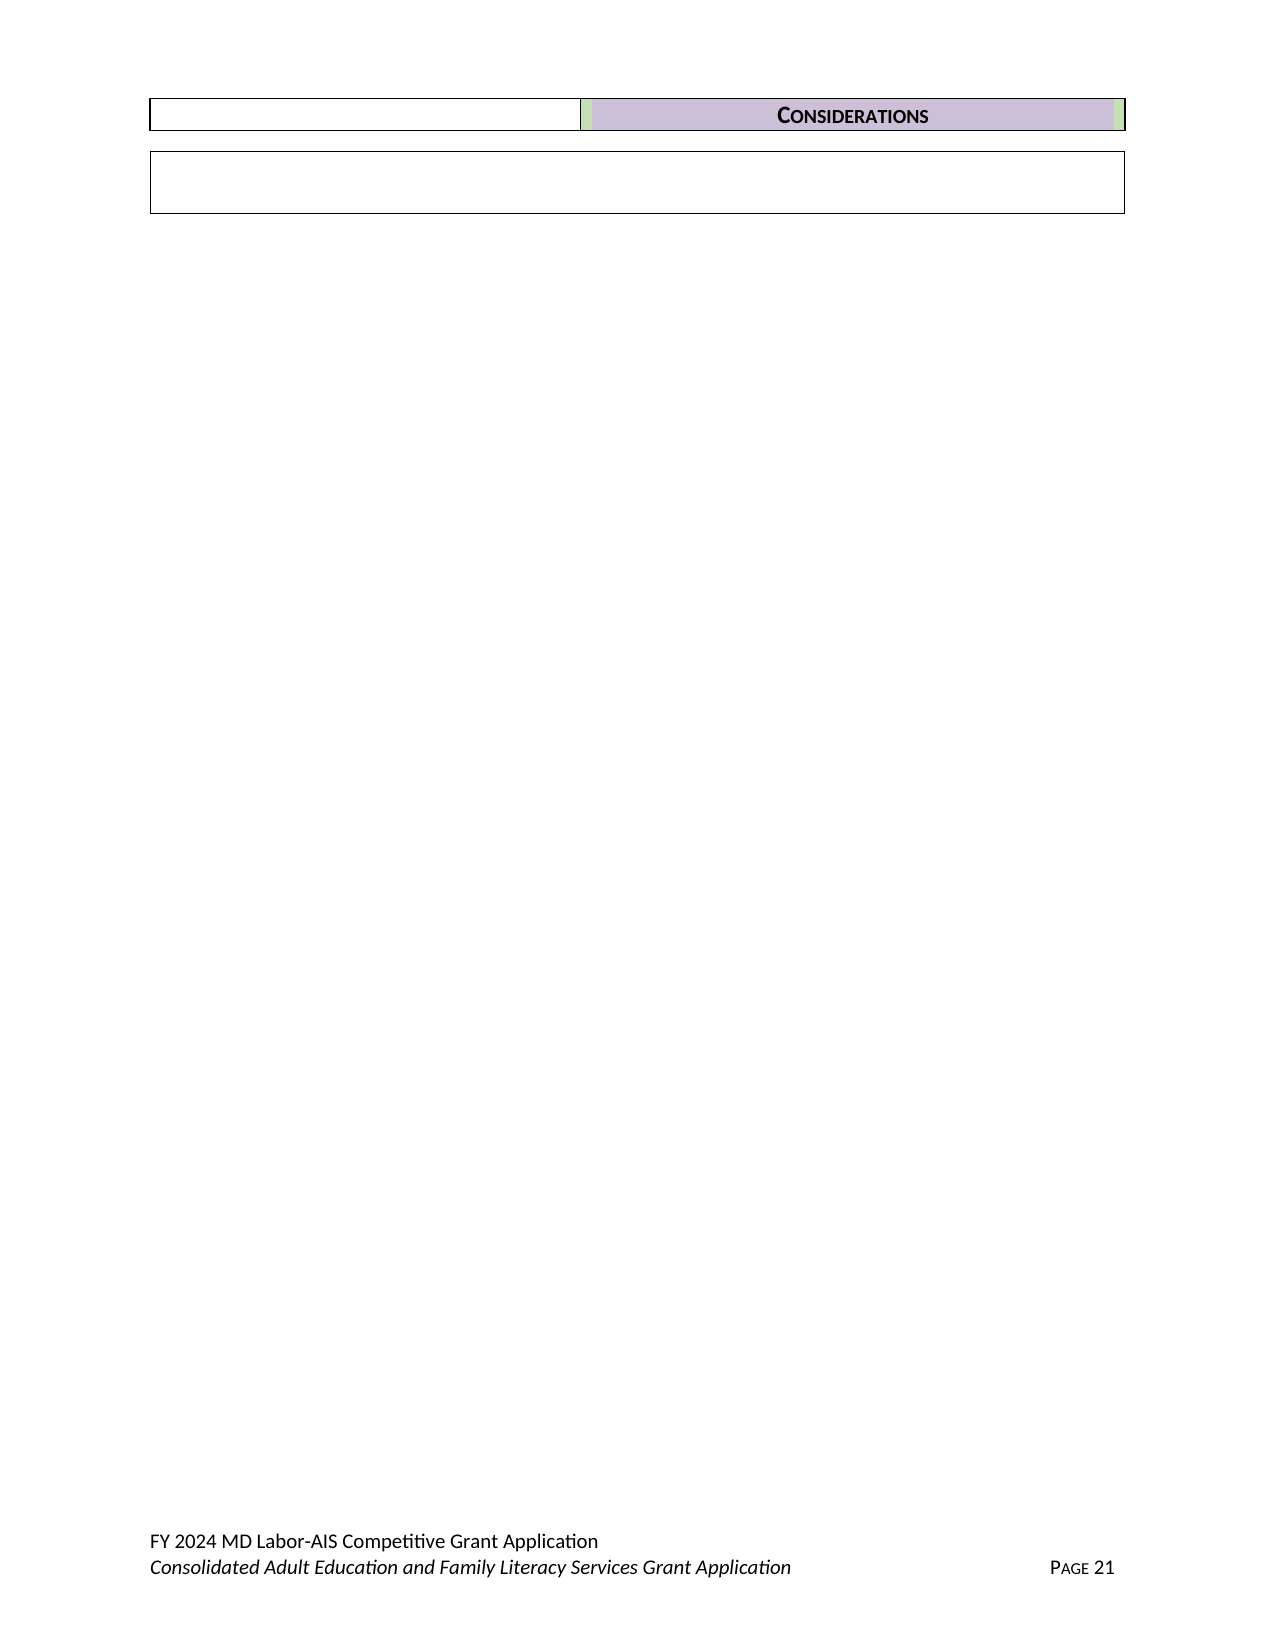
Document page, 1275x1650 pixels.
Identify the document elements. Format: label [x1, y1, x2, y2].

table_cell [151, 152, 1124, 213]
